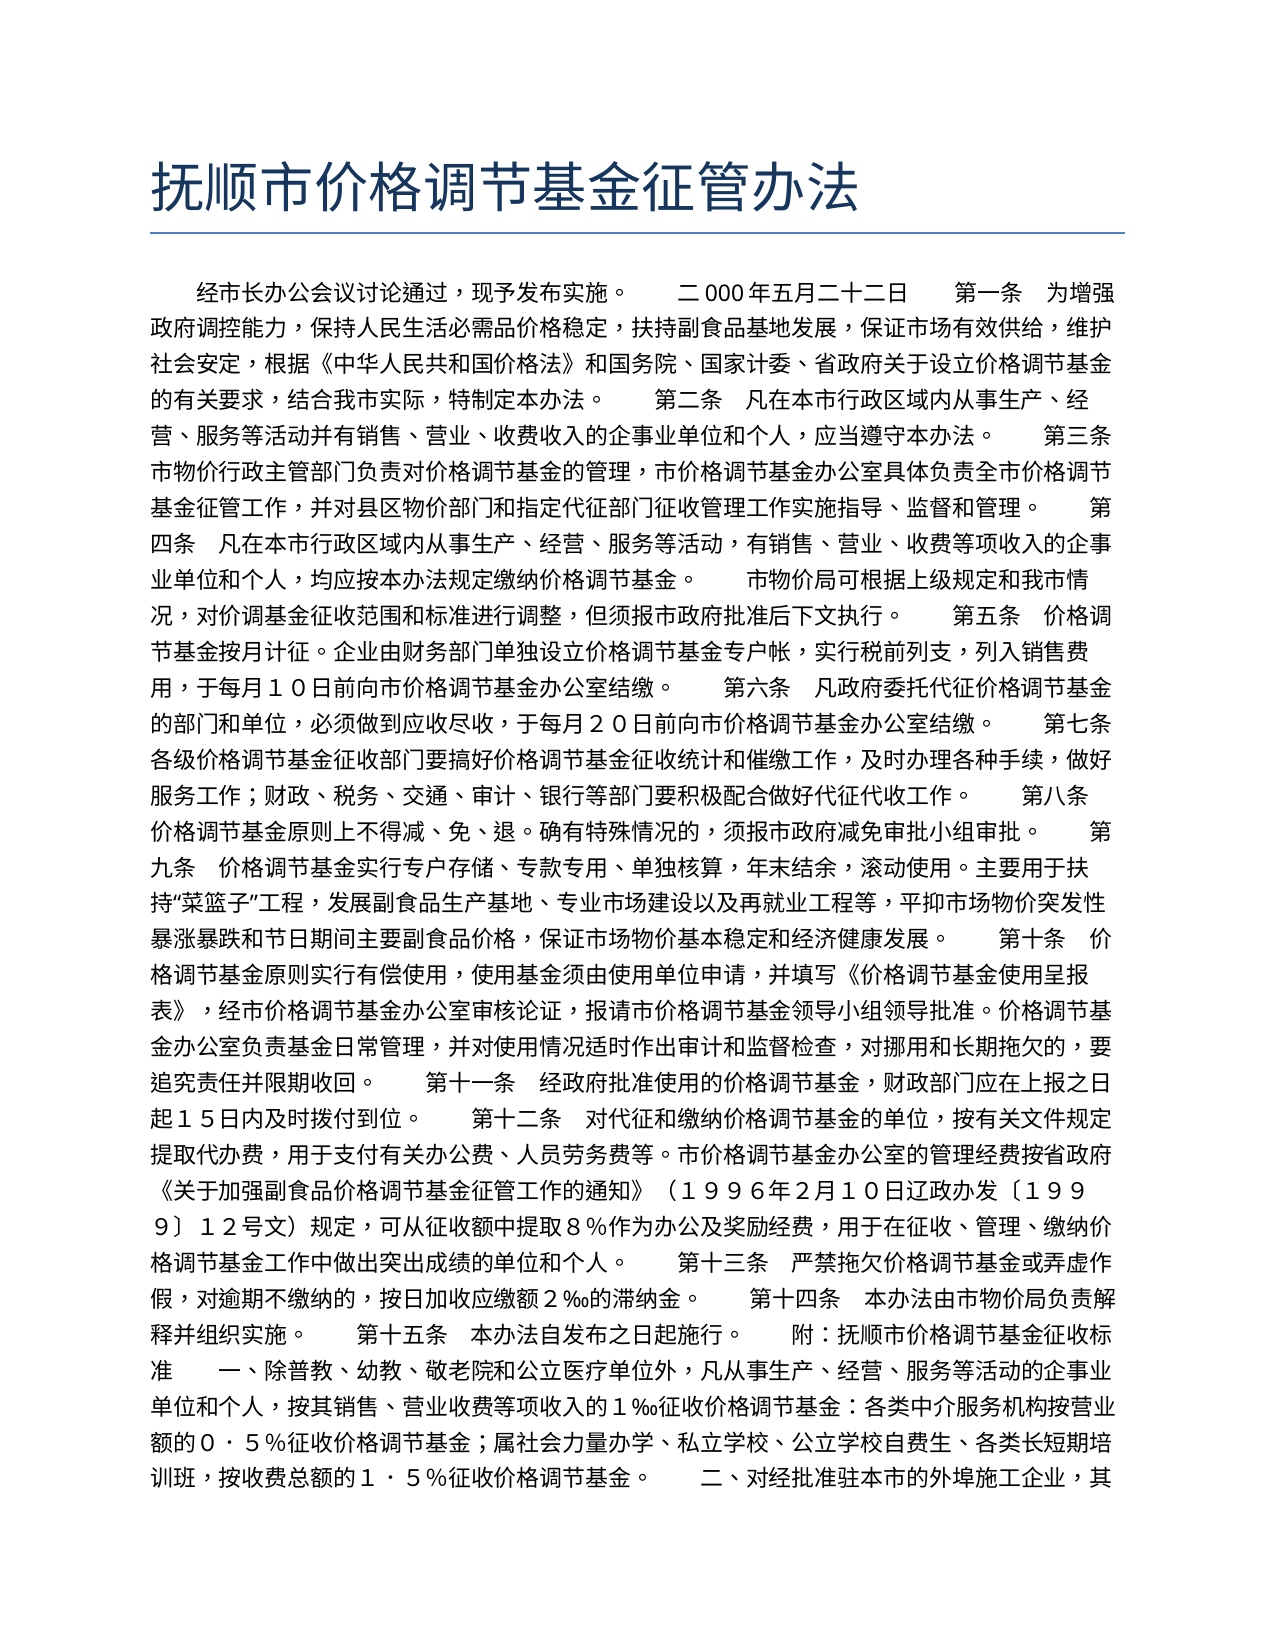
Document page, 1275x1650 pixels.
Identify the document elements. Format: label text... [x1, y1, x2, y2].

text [150, 276, 1125, 1494]
title 抚顺市价格调节基金征管办法 [150, 150, 1125, 232]
